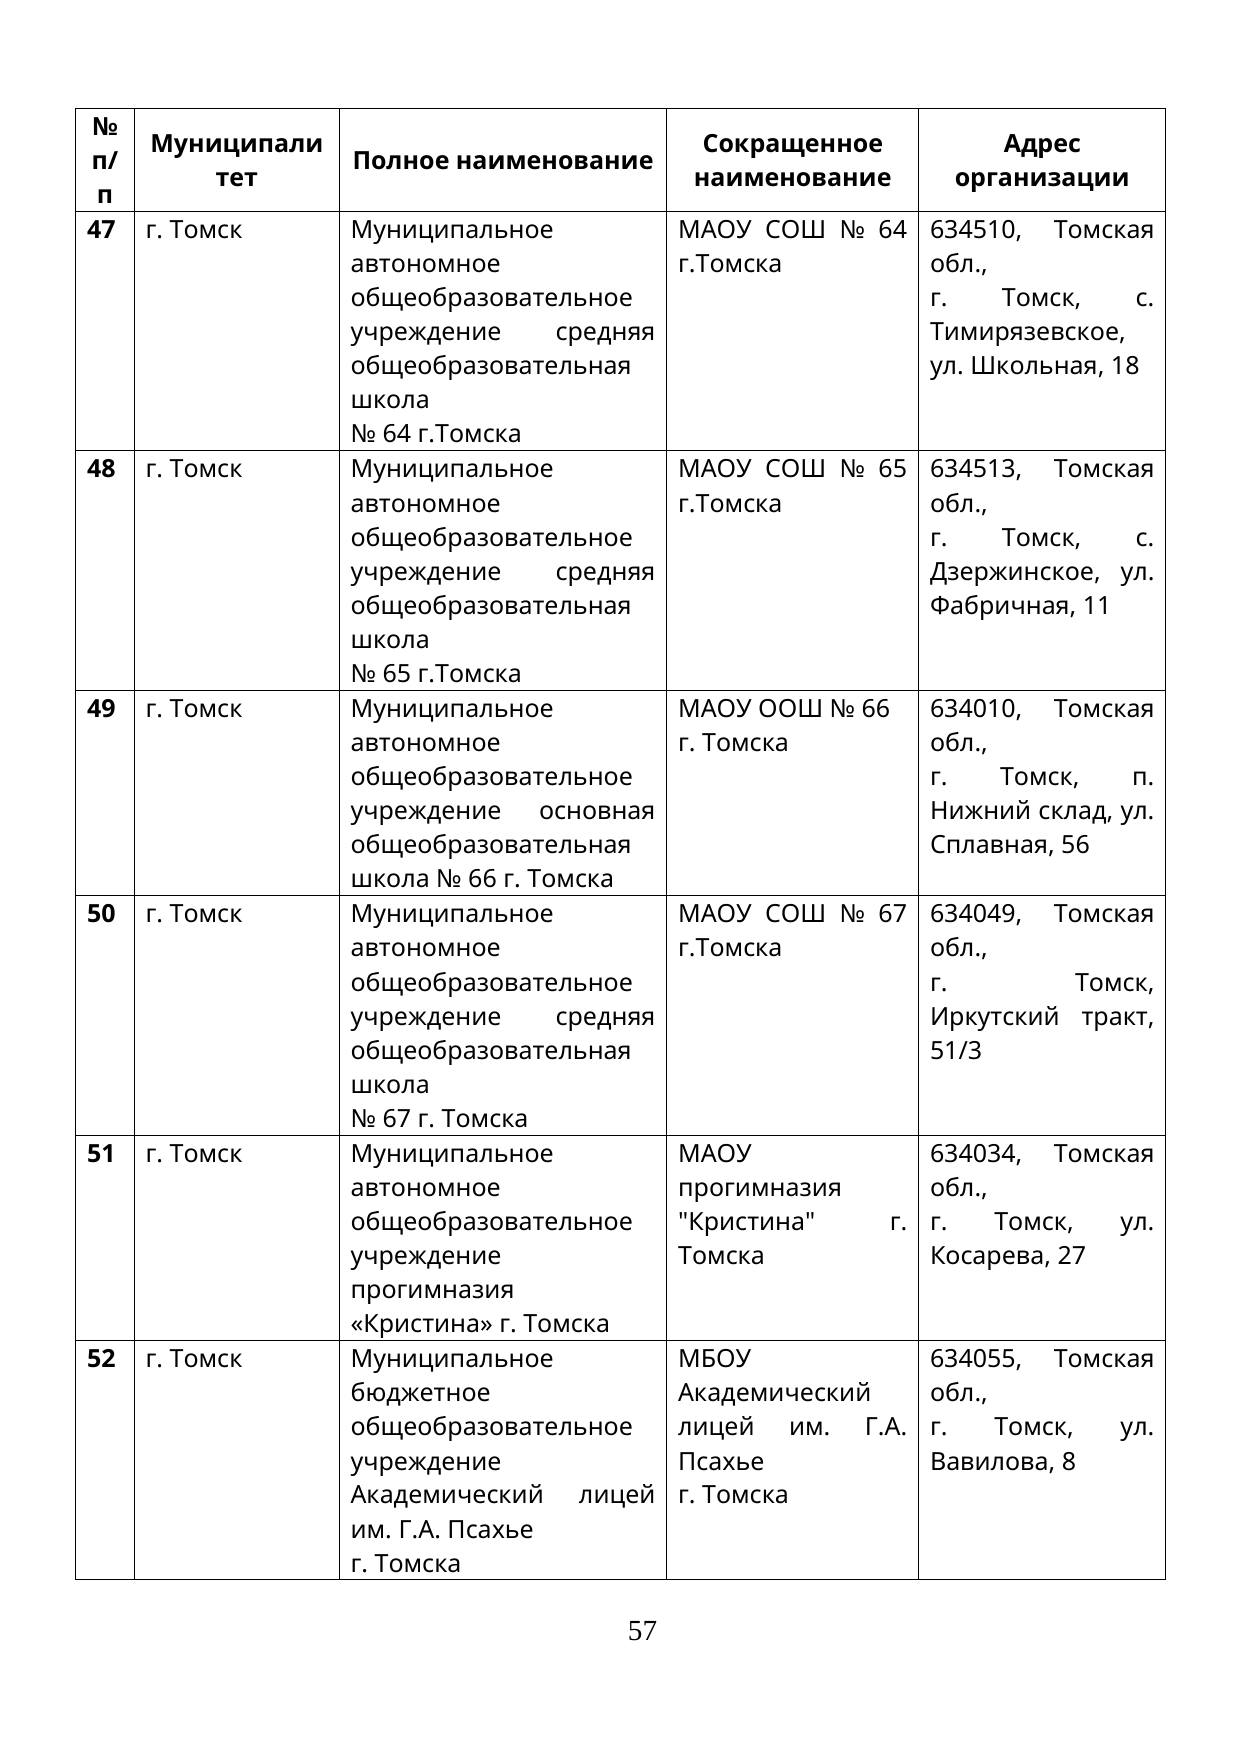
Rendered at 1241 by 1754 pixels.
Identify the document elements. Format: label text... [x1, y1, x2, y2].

table_cell 634510, Томская обл., г. Томск, с. Тимирязевское, ул. Школьная, 18 [919, 212, 1165, 450]
table_cell 51 [76, 1136, 134, 1340]
table_header Полное наименование [340, 109, 666, 211]
table_cell 634055, Томская обл., г. Томск, ул. Вавилова, 8 [919, 1341, 1165, 1579]
table_cell Муниципальное автономное общеобразовательное учреждение прогимназия «Кристина» г. Томска [340, 1136, 666, 1340]
table_header Адрес организации [919, 109, 1165, 211]
table_cell 634049, Томская обл., г. Томск, Иркутский тракт, 51/3 [919, 896, 1165, 1134]
table_cell МАОУ СОШ № 67 г.Томска [667, 896, 918, 1134]
table_cell МАОУ СОШ № 64 г.Томска [667, 212, 918, 450]
table_cell г. Томск [135, 691, 339, 895]
table_cell 634010, Томская обл., г. Томск, п. Нижний склад, ул. Сплавная, 56 [919, 691, 1165, 895]
table_header Сокращенное наименование [667, 109, 918, 211]
table_cell Муниципальное автономное общеобразовательное учреждение основная общеобразовательная школа № 66 г. Томска [340, 691, 666, 895]
table_cell Муниципальное автономное общеобразовательное учреждение средняя общеобразовательная школа № 67 г. Томска [340, 896, 666, 1134]
table_cell МАОУ ООШ № 66 г. Томска [667, 691, 918, 895]
table_cell Муниципальное автономное общеобразовательное учреждение средняя общеобразовательная школа № 65 г.Томска [340, 451, 666, 689]
table_cell 52 [76, 1341, 134, 1579]
table_cell г. Томск [135, 1341, 339, 1579]
table_cell МАОУ СОШ № 65 г.Томска [667, 451, 918, 689]
table_cell 634034, Томская обл., г. Томск, ул. Косарева, 27 [919, 1136, 1165, 1340]
table_header № п/п [76, 109, 134, 211]
table_cell г. Томск [135, 212, 339, 450]
table_cell МБОУ Академический лицей им. Г.А. Псахье г. Томска [667, 1341, 918, 1579]
table_cell Муниципальное бюджетное общеобразовательное учреждение Академический лицей им. Г.А. Псахье г. Томска [340, 1341, 666, 1579]
table_cell г. Томск [135, 451, 339, 689]
table_cell 48 [76, 451, 134, 689]
table_header Муниципалитет [135, 109, 339, 211]
table_cell Муниципальное автономное общеобразовательное учреждение средняя общеобразовательная школа № 64 г.Томска [340, 212, 666, 450]
table_cell МАОУ прогимназия "Кристина" г. Томска [667, 1136, 918, 1340]
table_cell 49 [76, 691, 134, 895]
table_cell г. Томск [135, 1136, 339, 1340]
table_cell 47 [76, 212, 134, 450]
table_cell 50 [76, 896, 134, 1134]
table_cell г. Томск [135, 896, 339, 1134]
table_cell 634513, Томская обл., г. Томск, с. Дзержинское, ул. Фабричная, 11 [919, 451, 1165, 689]
